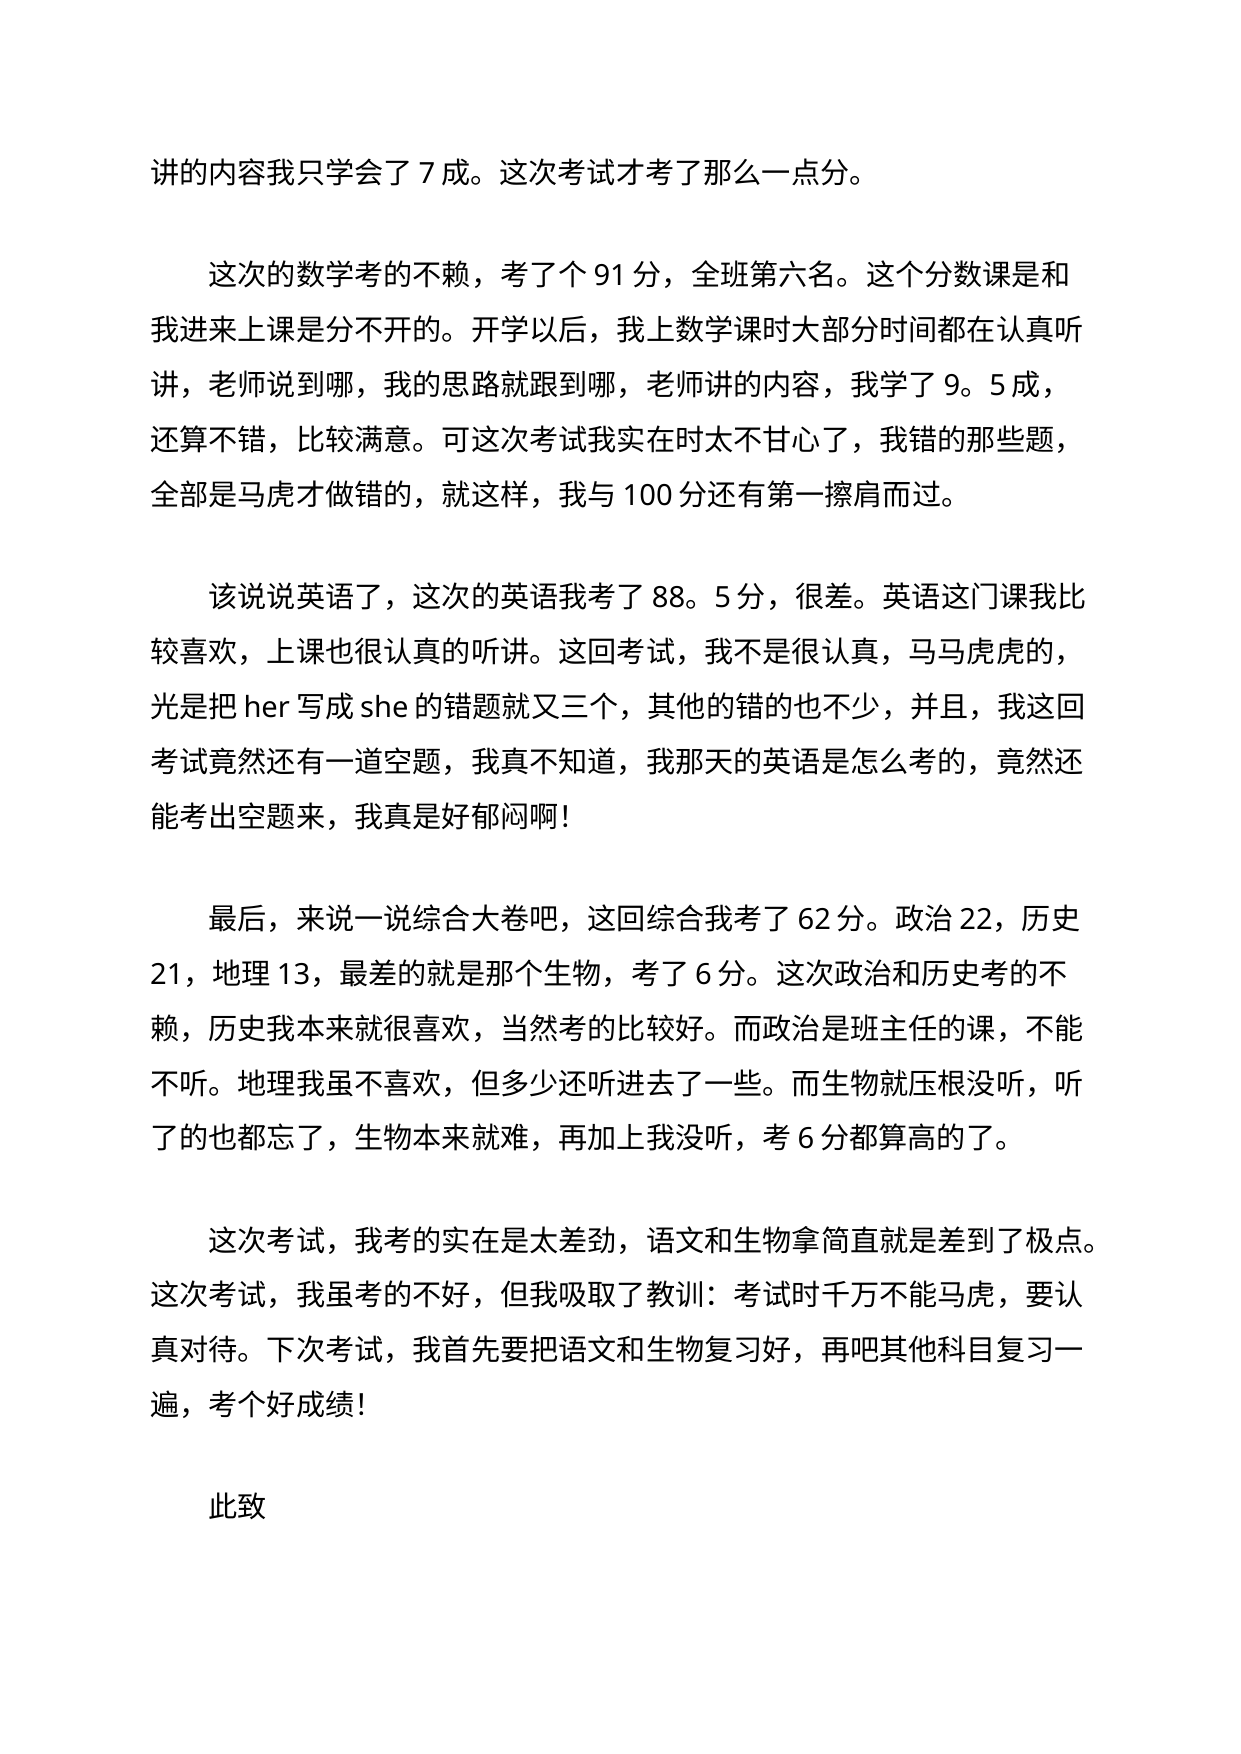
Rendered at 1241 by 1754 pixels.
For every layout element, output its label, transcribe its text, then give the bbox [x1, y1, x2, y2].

text 该说说英语了，这次的英语我考了88。5分，很差。英语这门课我比较喜欢，上课也很认真的听讲。这回考试，我不是很认真，马马虎虎的，光是把her写成she的错题就又三个，其他的错的也不少，并且，我这回考试竟然还有一道空题，我真不知道，我那天的英语是怎么考的，竟然还能考出空题来，我真是好郁闷啊！ [150, 574, 1090, 836]
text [150, 150, 1090, 192]
text 这次的数学考的不赖，考了个91分，全班第六名。这个分数课是和我进来上课是分不开的。开学以后，我上数学课时大部分时间都在认真听讲，老师说到哪，我的思路就跟到哪，老师讲的内容，我学了9。5成，还算不错，比较满意。可这次考试我实在时太不甘心了，我错的那些题，全部是马虎才做错的，就这样，我与100分还有第一擦肩而过。 [150, 252, 1090, 514]
text 最后，来说一说综合大卷吧，这回综合我考了62分。政治22，历史21，地理13，最差的就是那个生物，考了6分。这次政治和历史考的不赖，历史我本来就很喜欢，当然考的比较好。而政治是班主任的课，不能不听。地理我虽不喜欢，但多少还听进去了一些。而生物就压根没听，听了的也都忘了，生物本来就难，再加上我没听，考6分都算高的了。 [150, 895, 1090, 1157]
text 这次考试，我考的实在是太差劲，语文和生物拿简直就是差到了极点。这次考试，我虽考的不好，但我吸取了教训：考试时千万不能马虎，要认真对待。下次考试，我首先要把语文和生物复习好，再吧其他科目复习一遍，考个好成绩！ [150, 1217, 1090, 1424]
text 此致 [150, 1483, 1090, 1526]
